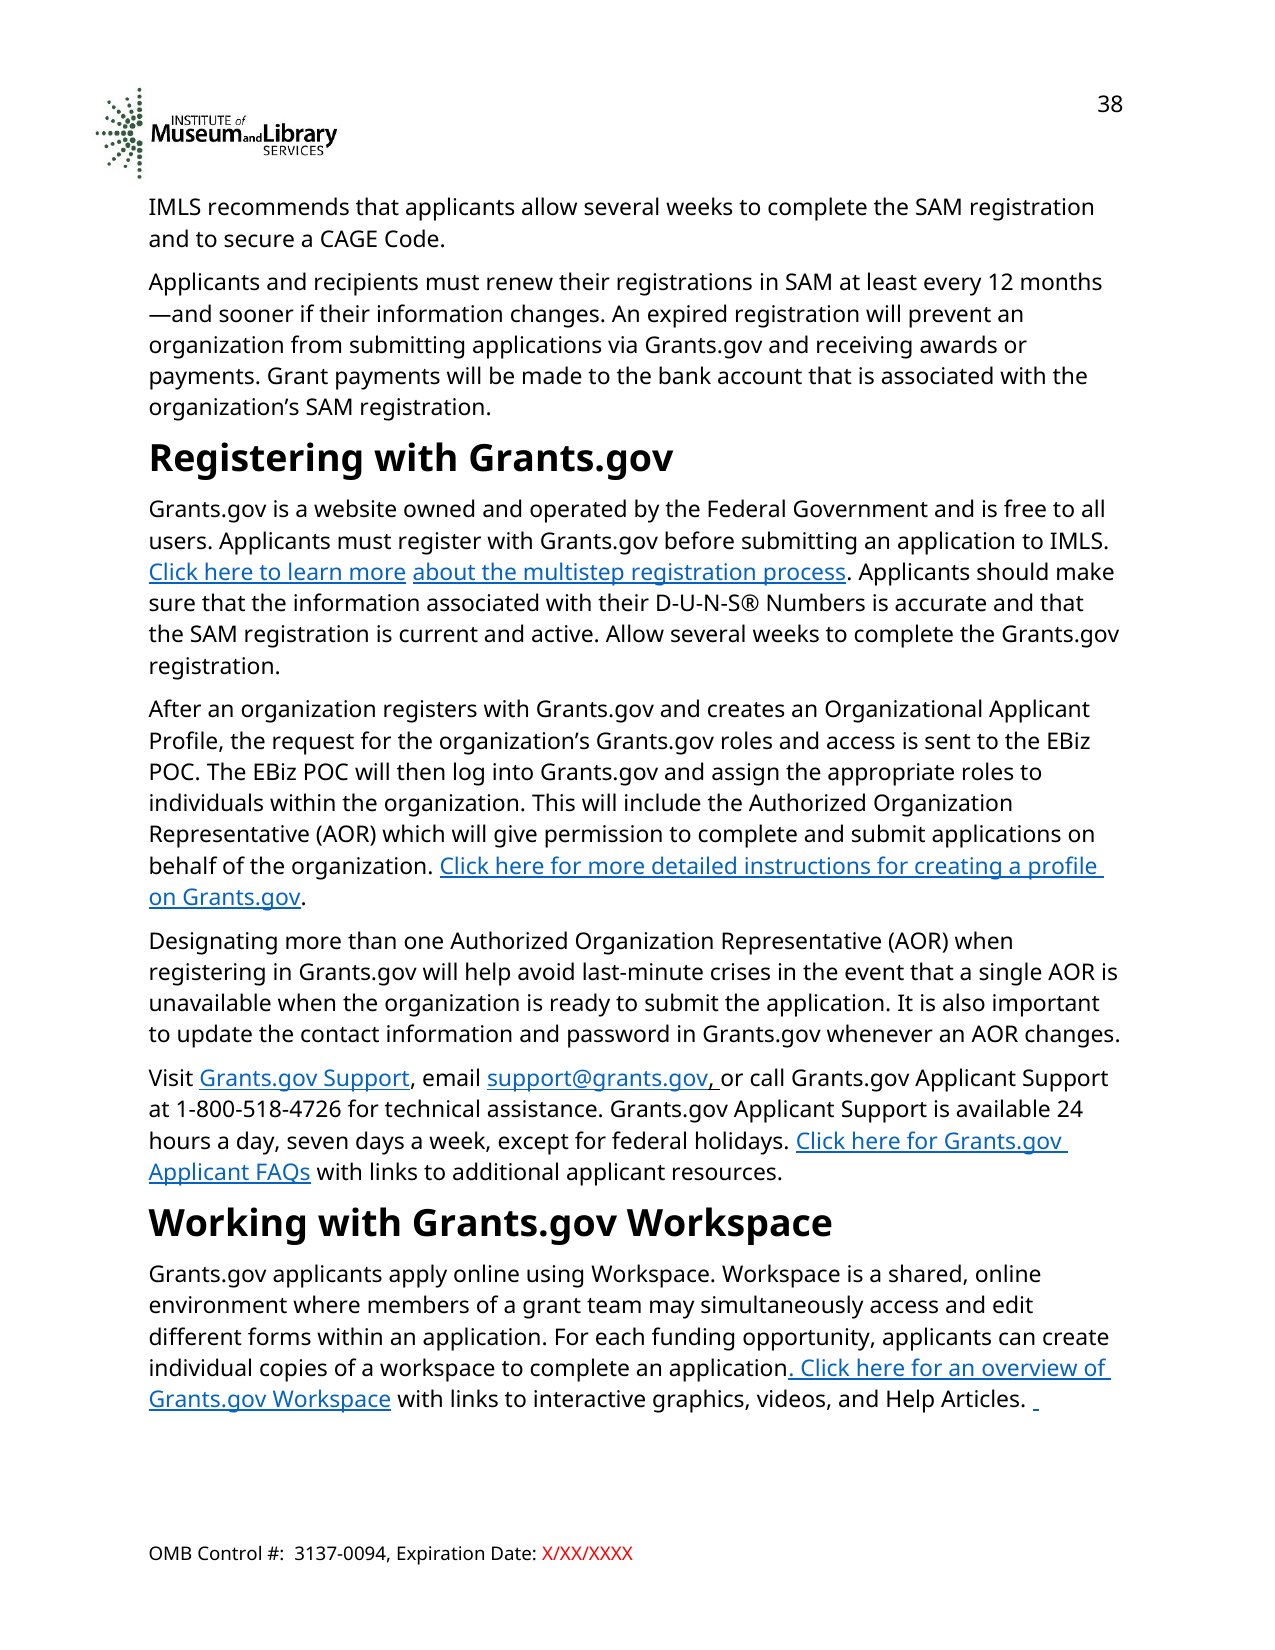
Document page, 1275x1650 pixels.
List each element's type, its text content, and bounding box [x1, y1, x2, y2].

text After an organization registers with Grants.gov and creates an Organizational Applicant Profile, the request for the organization’s Grants.gov roles and access is sent to the EBiz POC. The EBiz POC will then log into Grants.gov and assign the appropriate roles to individuals within the organization. This will include the Authorized Organization Representative (AOR) which will give permission to complete and submit applications on behalf of the organization. Click here for more detailed instructions for creating a profile on Grants.gov. [148, 693, 1123, 912]
subtitle Registering with Grants.gov [148, 435, 1123, 481]
text Grants.gov applicants apply online using Workspace. Workspace is a shared, online environment where members of a grant team may simultaneously access and edit different forms within an application. For each funding opportunity, applicants can create individual copies of a workspace to complete an application. Click here for an overview of Grants.gov Workspace with links to interactive graphics, videos, and Help Articles. [148, 1258, 1123, 1414]
subtitle Working with Grants.gov Workspace [148, 1200, 1123, 1246]
text Visit Grants.gov Support, email support@grants.gov, or call Grants.gov Applicant Support at 1-800-518-4726 for technical assistance. Grants.gov Applicant Support is available 24 hours a day, seven days a week, except for federal holidays. Click here for Grants.gov Applicant FAQs with links to additional applicant resources. [148, 1062, 1123, 1187]
picture [92, 75, 345, 191]
text IMLS recommends that applicants allow several weeks to complete the SAM registration and to secure a CAGE Code. [148, 191, 1123, 254]
text Applicants and recipients must renew their registrations in SAM at least every 12 months—and sooner if their information changes. An expired registration will prevent an organization from submitting applications via Grants.gov and receiving awards or payments. Grant payments will be made to the bank account that is associated with the organization’s SAM registration. [148, 266, 1123, 423]
text Designating more than one Authorized Organization Representative (AOR) when registering in Grants.gov will help avoid last-minute crises in the event that a single AOR is unavailable when the organization is ready to submit the application. It is also important to update the contact information and password in Grants.gov whenever an AOR changes. [148, 925, 1123, 1050]
text Grants.gov is a website owned and operated by the Federal Government and is free to all users. Applicants must register with Grants.gov before submitting an application to IMLS. Click here to learn more about the multistep registration process. Applicants should make sure that the information associated with their D-U-N-S® Numbers is accurate and that the SAM registration is current and active. Allow several weeks to complete the Grants.gov registration. [148, 493, 1123, 681]
